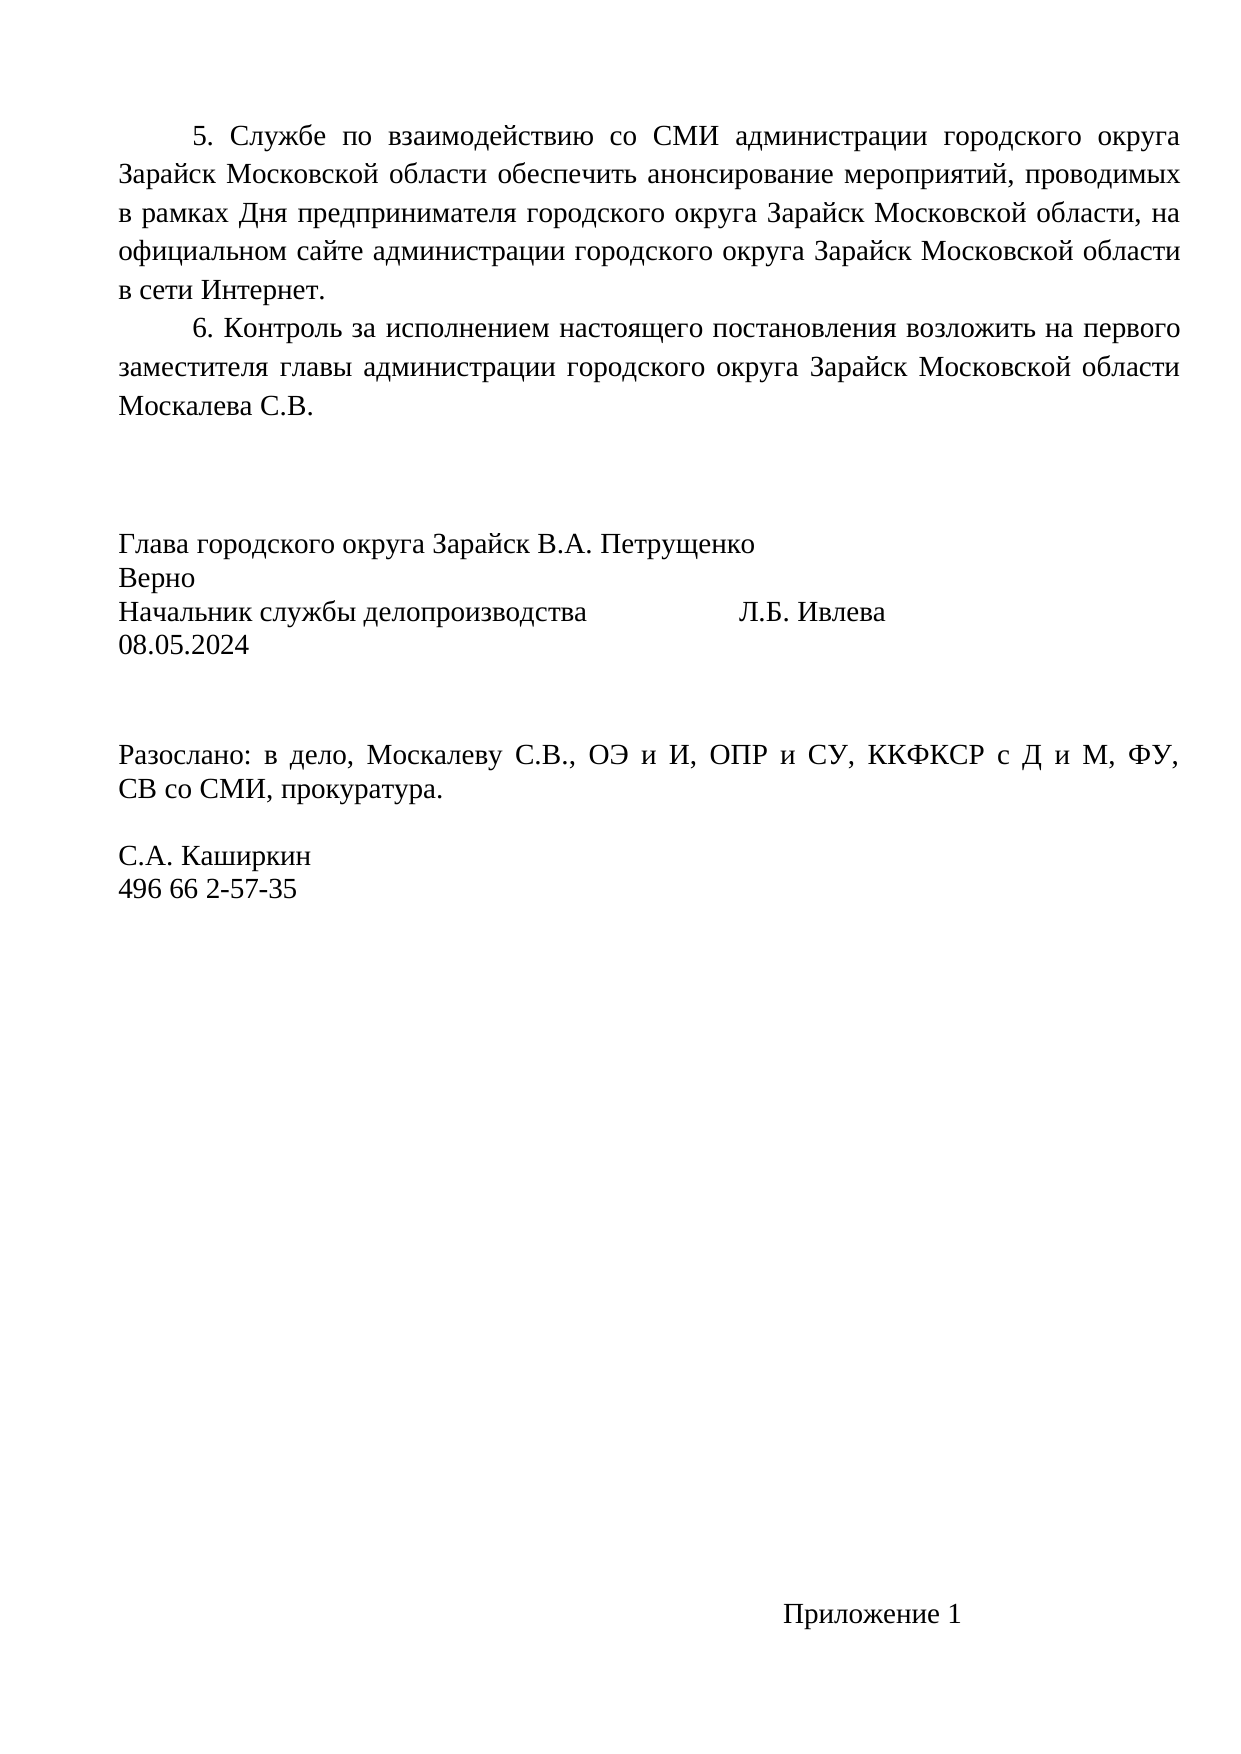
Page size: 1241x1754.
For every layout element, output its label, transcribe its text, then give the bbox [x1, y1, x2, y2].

text 496 66 2-57-35 [118, 872, 1181, 905]
text Разослано: в дело, Москалеву С.В., ОЭ и И, ОПР и СУ, ККФКСР с Д и М, ФУ, СВ со СМИ, прокуратура. [118, 738, 1181, 805]
text С.А. Каширкин [118, 838, 1181, 872]
text Начальник службы делопроизводства Л.Б. Ивлева [118, 594, 1181, 627]
text 5. Службе по взаимодействию со СМИ администрации городского округа Зарайск Московской области обеспечить анонсирование мероприятий, проводимых в рамках Дня предпринимателя городского округа Зарайск Московской области, на официальном сайте администрации городского округа Зарайск Московской области в сети Интернет. [118, 118, 1181, 306]
text 6. Контроль за исполнением настоящего постановления возложить на первого заместителя главы администрации городского округа Зарайск Московской области Москалева С.В. [118, 311, 1181, 421]
text Приложение 1 [118, 1596, 1181, 1630]
text Верно [118, 560, 1181, 594]
text 08.05.2024 [118, 627, 1181, 661]
text Глава городского округа Зарайск В.А. Петрущенко [118, 527, 1181, 560]
